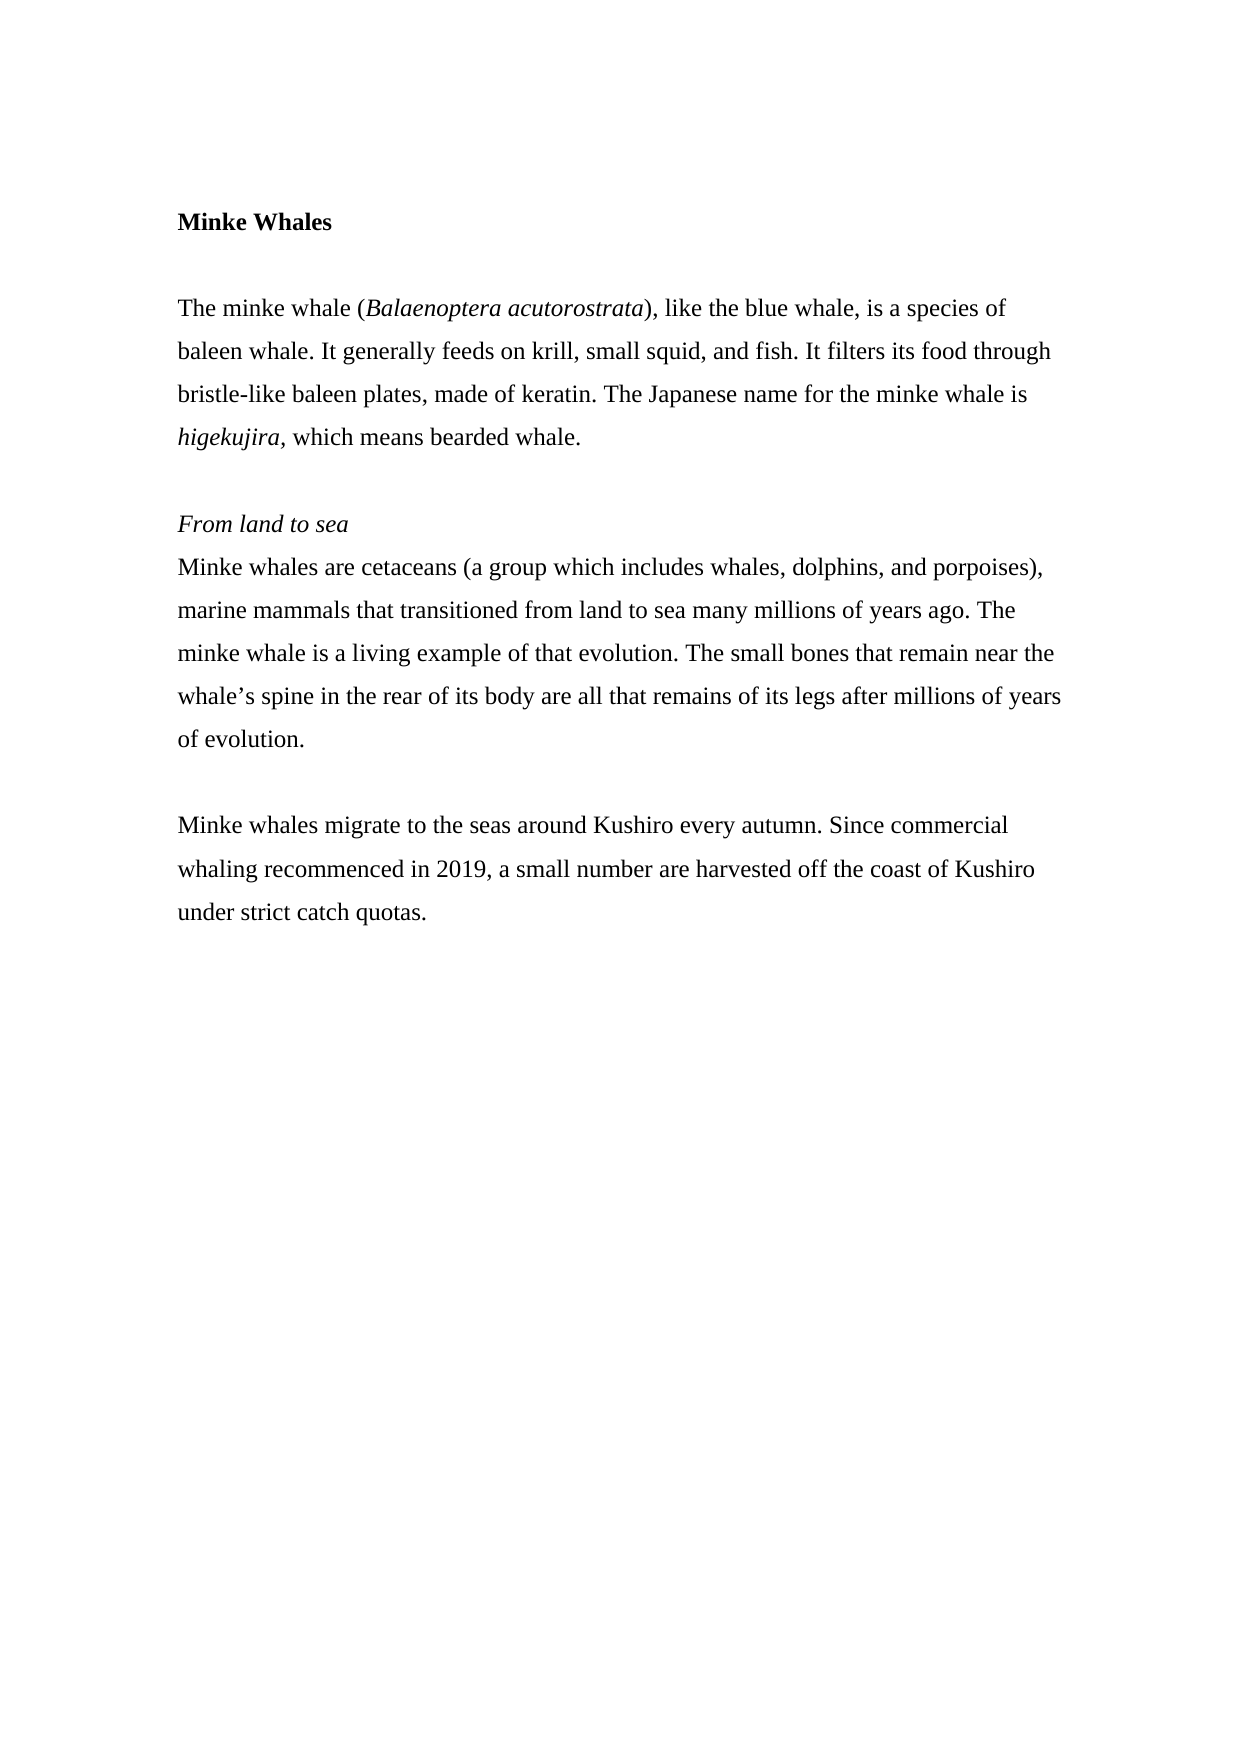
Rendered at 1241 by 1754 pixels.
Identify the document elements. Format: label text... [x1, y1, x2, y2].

text Minke whales are cetaceans (a group which includes whales, dolphins, and porpoises), marine mammals that transitioned from land to sea many millions of years ago. The minke whale is a living example of that evolution. The small bones that remain near the whale’s spine in the rear of its body are all that remains of its legs after millions of years of evolution. [177, 552, 1063, 753]
text Minke whales migrate to the seas around Kushiro every autumn. Since commercial whaling recommenced in 2019, a small number are harvested off the coast of Kushiro under strict catch quotas. [177, 811, 1063, 926]
text The minke whale (Balaenoptera acutorostrata), like the blue whale, is a species of baleen whale. It generally feeds on krill, small squid, and fish. It filters its food through bristle-like baleen plates, made of keratin. The Japanese name for the minke whale is higekujira, which means bearded whale. [177, 293, 1063, 451]
text From land to sea [177, 509, 1063, 537]
text Minke Whales [177, 207, 1063, 236]
